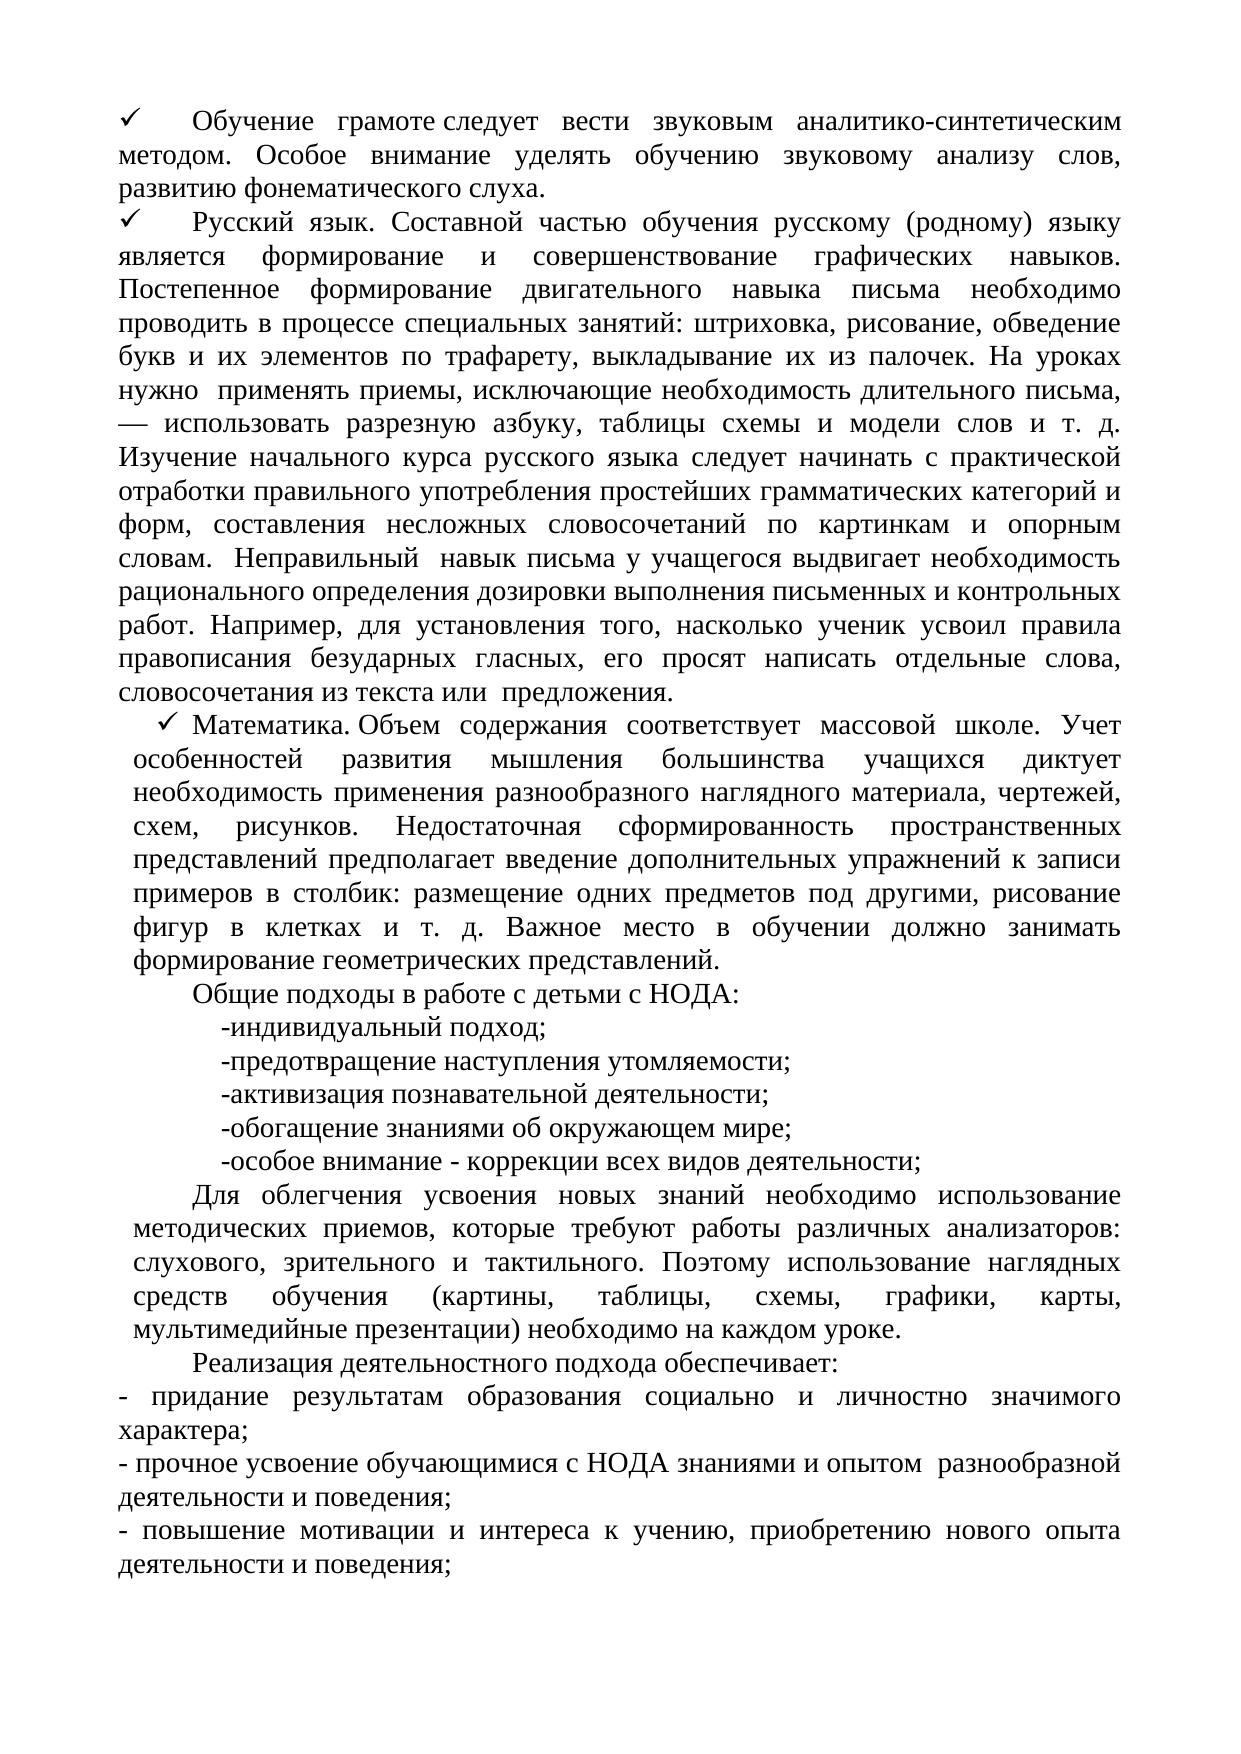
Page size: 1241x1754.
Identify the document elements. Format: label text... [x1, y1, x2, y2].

text Общие подходы в работе с детьми с НОДА: [118, 976, 1122, 1009]
text -обогащение знаниями об окружающем мире; [221, 1110, 1122, 1143]
text - повышение мотивации и интереса к учению, приобретению нового опыта деятельности и поведения; [118, 1512, 1122, 1579]
text -активизация познавательной деятельности; [221, 1076, 1122, 1110]
text Реализация деятельностного подхода обеспечивает: [118, 1345, 1122, 1378]
text -особое внимание - коррекции всех видов деятельности; [221, 1143, 1122, 1177]
text -предотвращение наступления утомляемости; [221, 1043, 1122, 1076]
text - прочное усвоение обучающимися с НОДА знаниями и опытом разнообразной деятельности и поведения; [118, 1445, 1122, 1512]
list Математика. Объем содержания соответствует массовой школе. Учет особенностей развития мышления большинства учащихся диктует необходимость применения разнообразного наглядного материала, чертежей, схем, рисунков. Недостаточная сформированность пространственных представлений предполагает введение дополнительных упражнений к записи примеров в столбик: размещение одних предметов под другими, рисование фигур в клетках и т. д. Важное место в обучении должно занимать формирование геометрических представлений. [133, 707, 1122, 976]
text - придание результатам образования социально и личностно значимого характера; [118, 1378, 1122, 1445]
text Для облегчения усвоения новых знаний необходимо использование методических приемов, которые требуют работы различных анализаторов: слухового, зрительного и тактильного. Поэтому использование наглядных средств обучения (картины, таблицы, схемы, графики, карты, мультимедийные презентации) необходимо на каждом уроке. [133, 1177, 1122, 1345]
text -индивидуальный подход; [221, 1009, 1122, 1043]
list Обучение грамоте следует вести звуковым аналитико-синтетическим методом. Особое внимание уделять обучению звуковому анализу слов, развитию фонематического слуха. [118, 103, 1122, 204]
list Русский язык. Составной частью обучения русскому (родному) языку является формирование и совершенствование графических навыков. Постепенное формирование двигательного навыка письма необходимо проводить в процессе специальных занятий: штриховка, рисование, обведение букв и их элементов по трафарету, выкладывание их из палочек. На уроках нужно применять приемы, исключающие необходимость длительного письма, — использовать разрезную азбуку, таблицы схемы и модели слов и т. д. Изучение начального курса русского языка следует начинать с практической отработки правильного употребления простейших грамматических категорий и форм, составления несложных словосочетаний по картинкам и опорным словам. Неправильный навык письма у учащегося выдвигает необходимость рационального определения дозировки выполнения письменных и контрольных работ. Например, для установления того, насколько ученик усвоил правила правописания безударных гласных, его просят написать отдельные слова, словосочетания из текста или предложения. [118, 204, 1122, 707]
